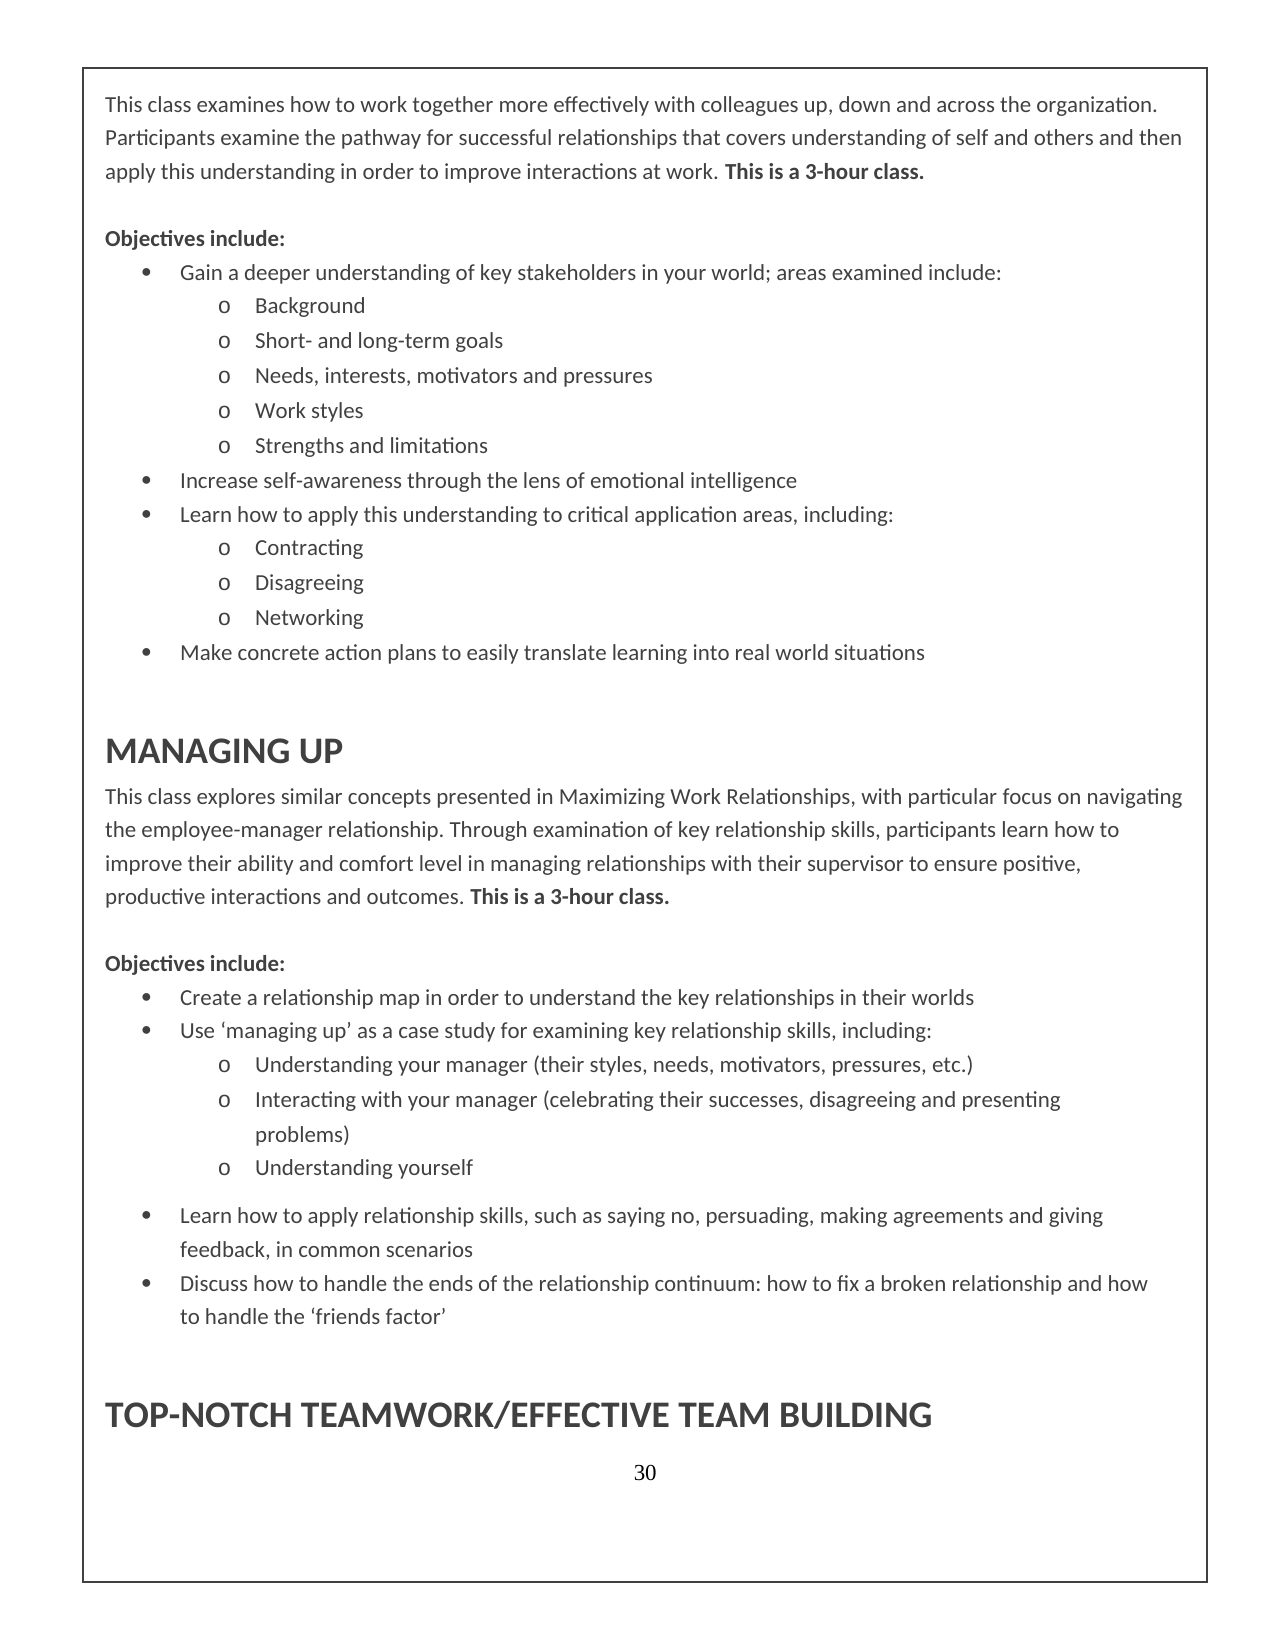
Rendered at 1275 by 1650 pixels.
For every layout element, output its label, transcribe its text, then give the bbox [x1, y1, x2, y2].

text This class explores similar concepts presented in Maximizing Work Relationships, with particular focus on navigating the employee-manager relationship. Through examination of key relationship skills, participants learn how to improve their ability and comfort level in managing relationships with their supervisor to ensure positive, productive interactions and outcomes. This is a 3-hour class. [105, 782, 1185, 911]
text Objectives include: [105, 224, 1147, 252]
text This class examines how to work together more effectively with colleagues up, down and across the organization. Participants examine the pathway for successful relationships that covers understanding of self and others and then apply this understanding in order to improve interactions at work. This is a 3-hour class. [105, 90, 1185, 185]
list Disagreeing [217, 568, 1152, 597]
list Work styles [217, 396, 1152, 425]
list Understanding yourself [217, 1153, 1152, 1183]
list Short- and long-term goals [217, 326, 1152, 355]
list Strengths and limitations [217, 431, 1152, 460]
list Gain a deeper understanding of key stakeholders in your world; areas examined include: [142, 258, 1152, 286]
list Understanding your manager (their styles, needs, motivators, pressures, etc.) [217, 1050, 1152, 1079]
list Increase self-awareness through the lens of emotional intelligence [142, 466, 1152, 494]
list Interacting with your manager (celebrating their successes, disagreeing and presenting problems) [217, 1085, 1152, 1148]
list Create a relationship map in order to understand the key relationships in their worlds [142, 983, 1152, 1011]
subtitle TOP-NOTCH TEAMWORK/EFFECTIVE TEAM BUILDING [105, 1391, 1185, 1437]
list Networking [217, 603, 1152, 632]
list Background [217, 291, 1152, 320]
list Discuss how to handle the ends of the relationship continuum: how to fix a broken relationship and how to handle the ‘friends factor’ [142, 1269, 1152, 1330]
list Learn how to apply relationship skills, such as saying no, persuading, making agreements and giving feedback, in common scenarios [142, 1202, 1152, 1263]
list Needs, interests, motivators and pressures [217, 361, 1152, 390]
subtitle MANAGING UP [105, 727, 1185, 773]
list Learn how to apply this understanding to critical application areas, including: [142, 500, 1152, 528]
text Objectives include: [105, 949, 1185, 978]
list Contracting [217, 533, 1152, 562]
list Use ‘managing up’ as a case study for examining key relationship skills, including: [142, 1017, 1152, 1045]
list Make concrete action plans to easily translate learning into real world situations [142, 638, 1152, 666]
